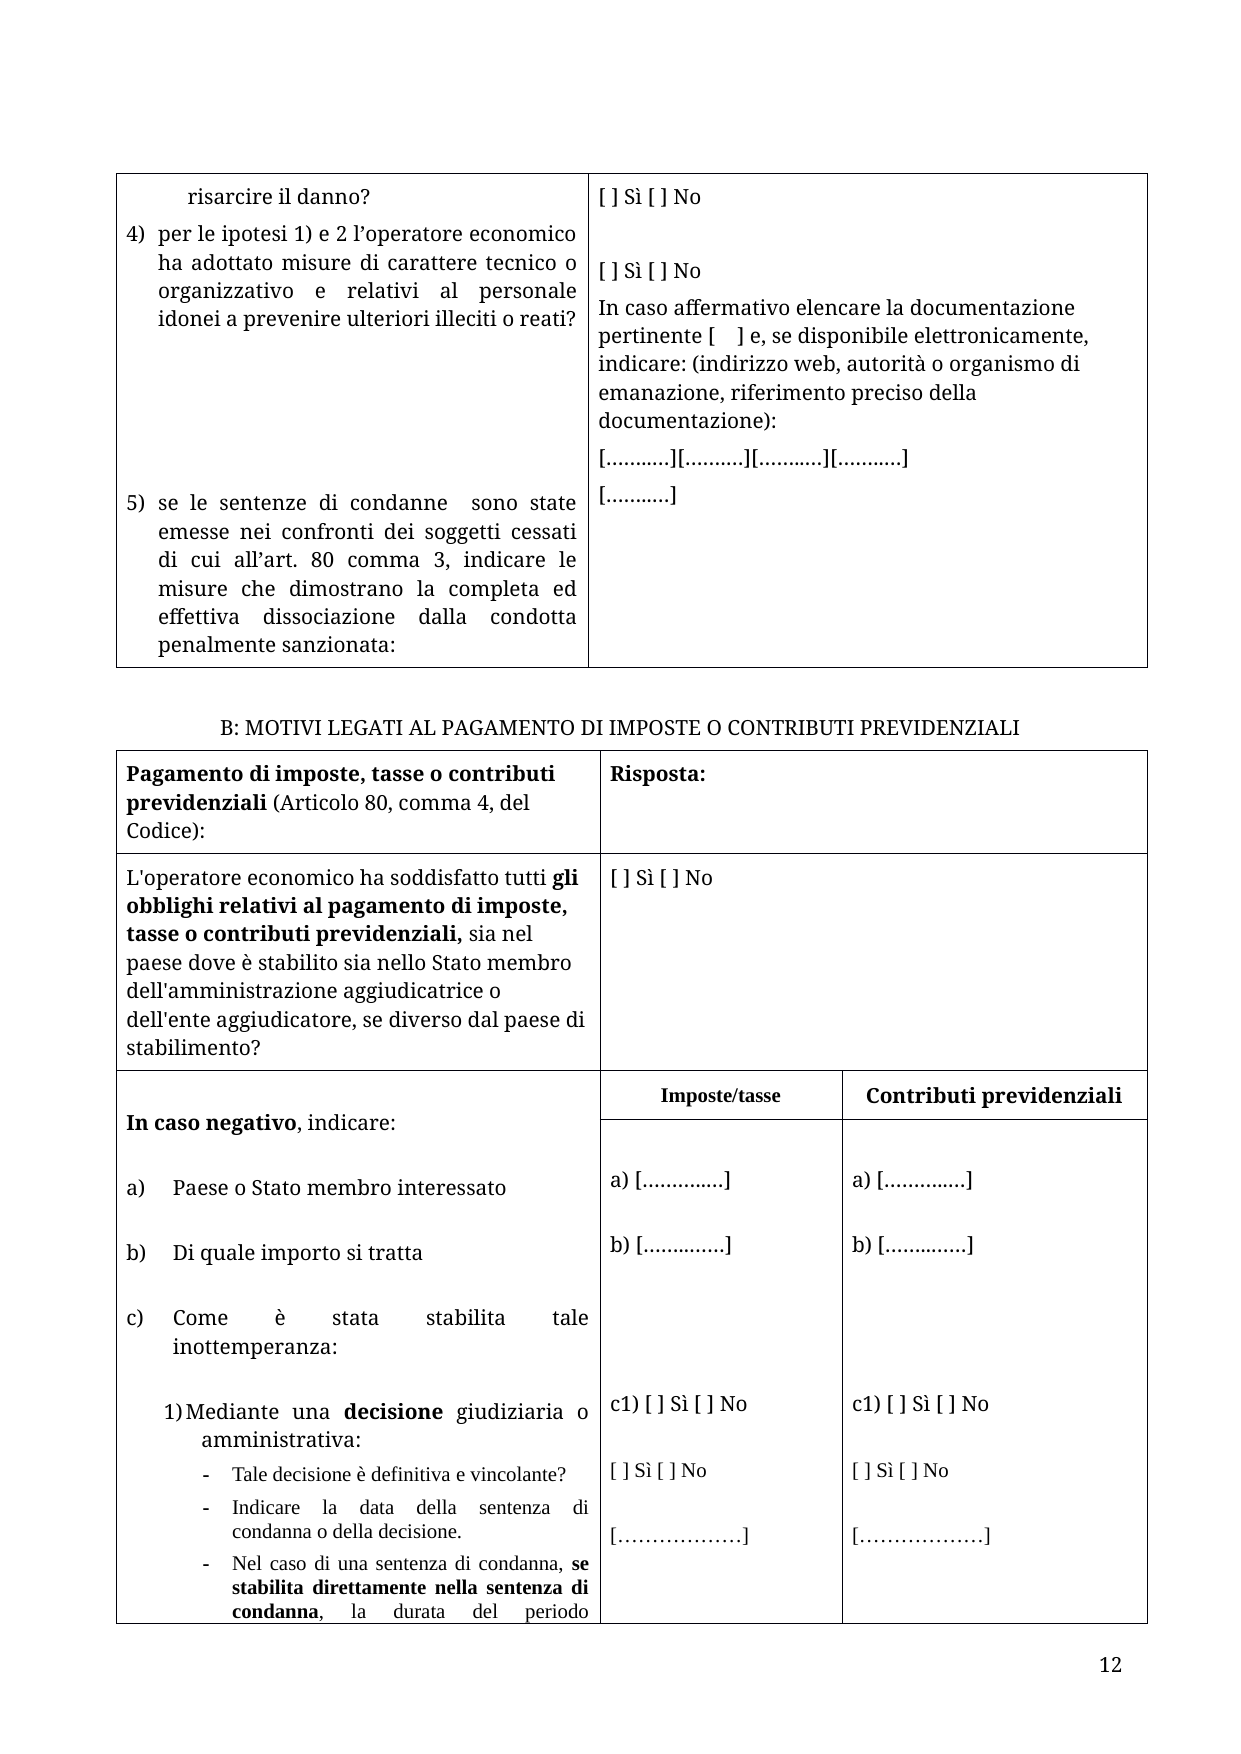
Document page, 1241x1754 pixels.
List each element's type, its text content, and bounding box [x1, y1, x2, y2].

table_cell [117, 174, 588, 667]
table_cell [843, 1120, 1147, 1623]
table_cell L'operatore economico ha soddisfatto tutti gli obblighi relativi al pagamento di imposte, tasse o contributi previdenziali, sia nel paese dove è stabilito sia nello Stato membro dell'amministrazione aggiudicatrice o dell'ente aggiudicatore, se diverso dal paese di stabilimento? [117, 854, 600, 1070]
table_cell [601, 1120, 842, 1623]
table_header Risposta: [601, 751, 1147, 853]
text B: MOTIVI LEGATI AL PAGAMENTO DI IMPOSTE O CONTRIBUTI PREVIDENZIALI [118, 713, 1122, 742]
table_cell In caso negativo, indicare: Paese o Stato membro interessato Di quale importo si tratta Come è stata stabilita tale inottemperanza: Mediante una decisione giudiziaria o amministrativa: Tale decisione è definitiva e vincolante? Indicare la data della sentenza di condanna o della decisione. Nel caso di una sentenza di condanna, se stabilita direttamente nella sentenza di condanna, la durata del periodo d'esclusione: In altro modo? Specificare: l’operatore economico ha ottemperato ai suoi obblighi, pagando o impegnandosi in modo vincolante a pagare le imposte o i contributi previdenziali dovuti, compresi eventuali interessi maturati o multe, avendo formalizzato il pagamento o l’impegno prima della scadenza del termine per la presentazione della domanda (Articolo 80, comma 4, ultimo periodo, del Codice) [117, 1071, 600, 1623]
table_cell Imposte/tasse [601, 1071, 842, 1119]
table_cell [589, 174, 1147, 667]
table_header Pagamento di imposte, tasse o contributi previdenziali (Articolo 80, comma 4, del Codice): [117, 751, 600, 853]
table_cell Contributi previdenziali [843, 1071, 1147, 1119]
table_cell [ ] Sì [ ] No [601, 854, 1147, 1070]
